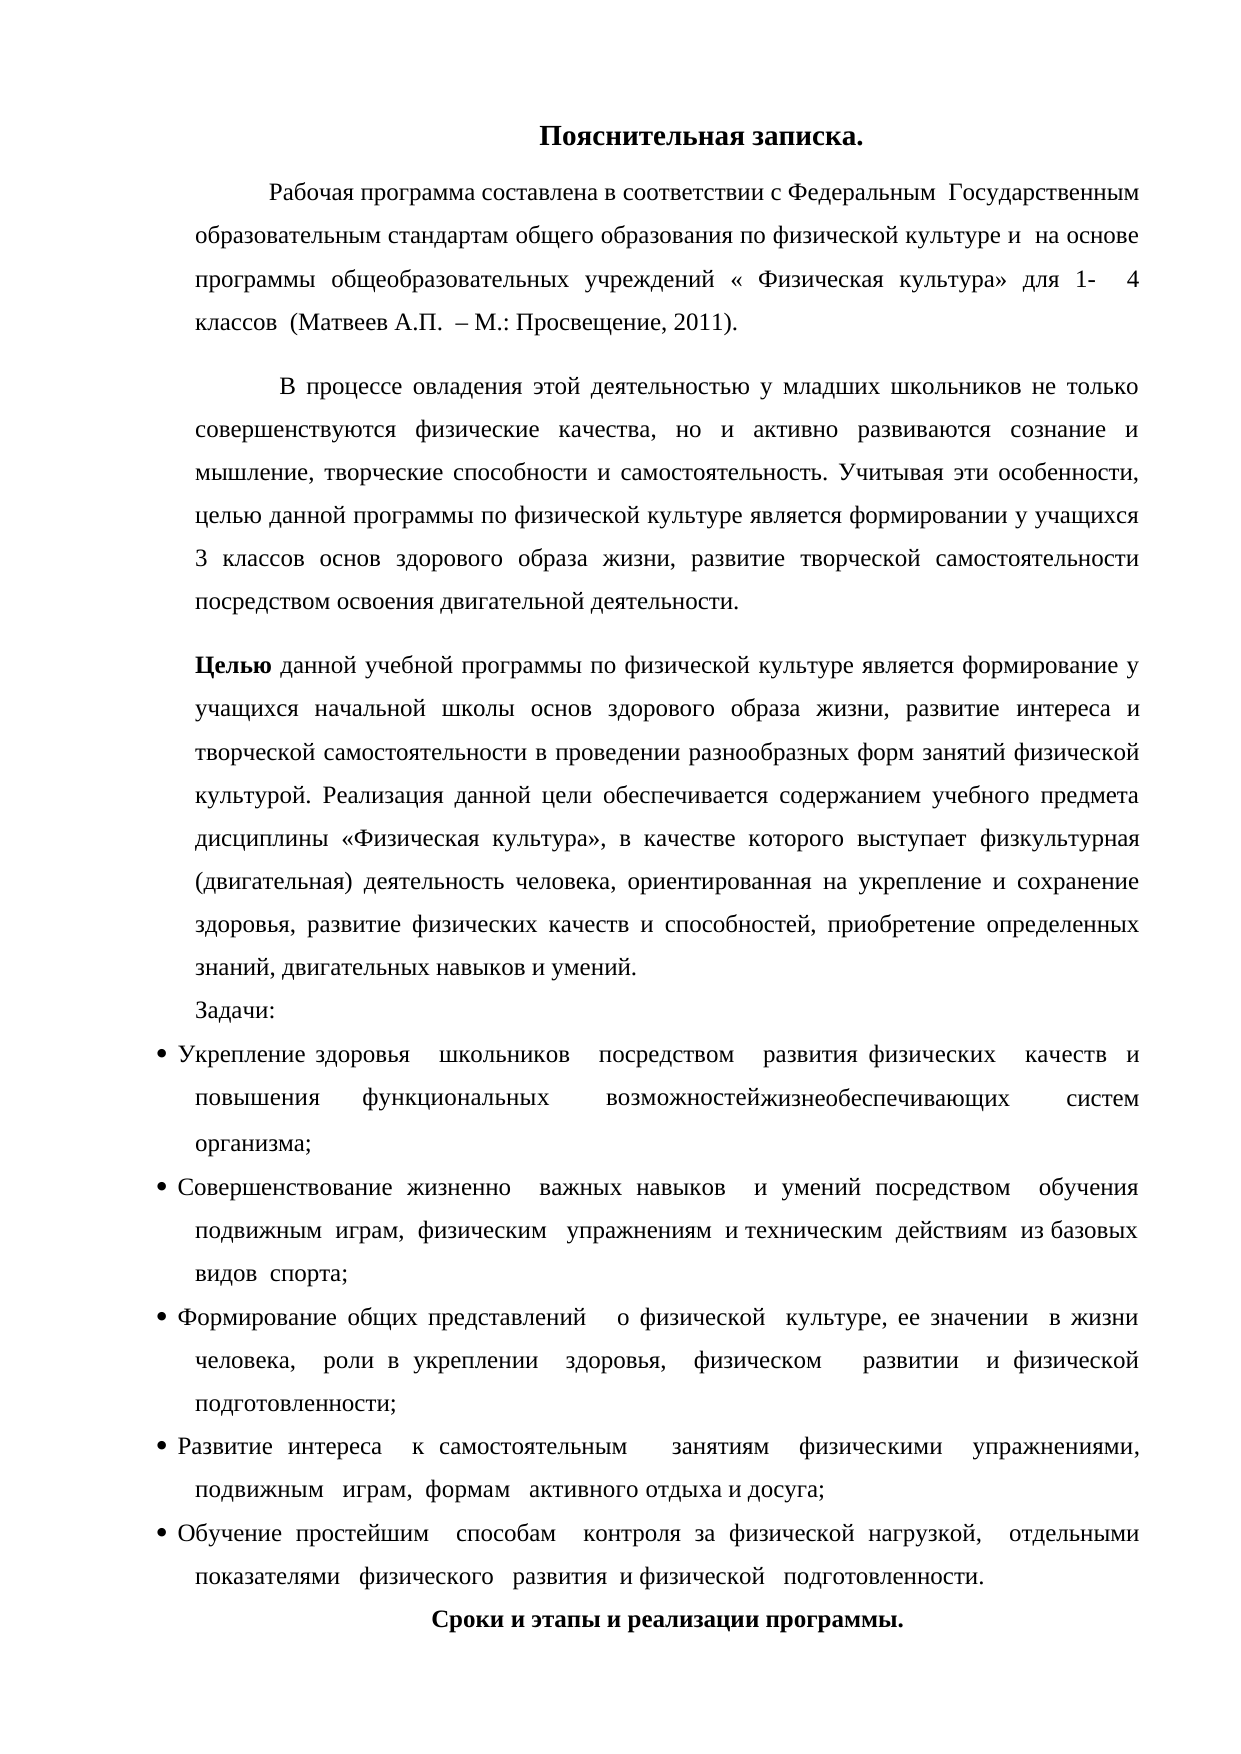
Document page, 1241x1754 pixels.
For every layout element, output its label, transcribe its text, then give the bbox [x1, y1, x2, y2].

list Развитие интереса к самостоятельным занятиям физическими упражнениями, подвижным играм, формам активного отдыха и досуга; [157, 1431, 1140, 1503]
list Обучение простейшим способам контроля за физической нагрузкой, отдельными показателями физического развития и физической подготовленности. [157, 1518, 1140, 1590]
list Укрепление здоровья школьников посредством развития физических качеств и повышения функциональных возможностейжизнеобеспечивающих систем организма; [157, 1039, 1140, 1157]
text Рабочая программа составлена в соответствии с Федеральным Государственным образовательным стандартам общего образования по физической культуре и на основе программы общеобразовательных учреждений « Физическая культура» для 1- 4 классов (Матвеев А.П. – М.: Просвещение, 2011). [195, 177, 1140, 336]
text В процессе овладения этой деятельностью у младших школьников не только совершенствуются физические качества, но и активно развиваются сознание и мышление, творческие способности и самостоятельность. Учитывая эти особенности, целью данной программы по физической культуре является формировании у учащихся 3 классов основ здорового образа жизни, развитие творческой самостоятельности посредством освоения двигательной деятельности. [195, 371, 1140, 615]
text Пояснительная записка. [177, 118, 1152, 152]
list Формирование общих представлений о физической культуре, ее значении в жизни человека, роли в укреплении здоровья, физическом развитии и физической подготовленности; [157, 1302, 1140, 1417]
text Целью данной учебной программы по физической культуре является формирование у учащихся начальной школы основ здорового образа жизни, развитие интереса и творческой самостоятельности в проведении разнообразных форм занятий физической культурой. Реализация данной цели обеспечивается содержанием учебного предмета дисциплины «Физическая культура», в качестве которого выступает физкультурная (двигательная) деятельность человека, ориентированная на укрепление и сохранение здоровья, развитие физических качеств и способностей, приобретение определенных знаний, двигательных навыков и умений. [195, 650, 1140, 981]
text Задачи: [195, 995, 1140, 1024]
list Совершенствование жизненно важных навыков и умений посредством обучения подвижным играм, физическим упражнениям и техническим действиям из базовых видов спорта; [157, 1172, 1140, 1287]
text Сроки и этапы и реализации программы. [195, 1604, 1140, 1633]
